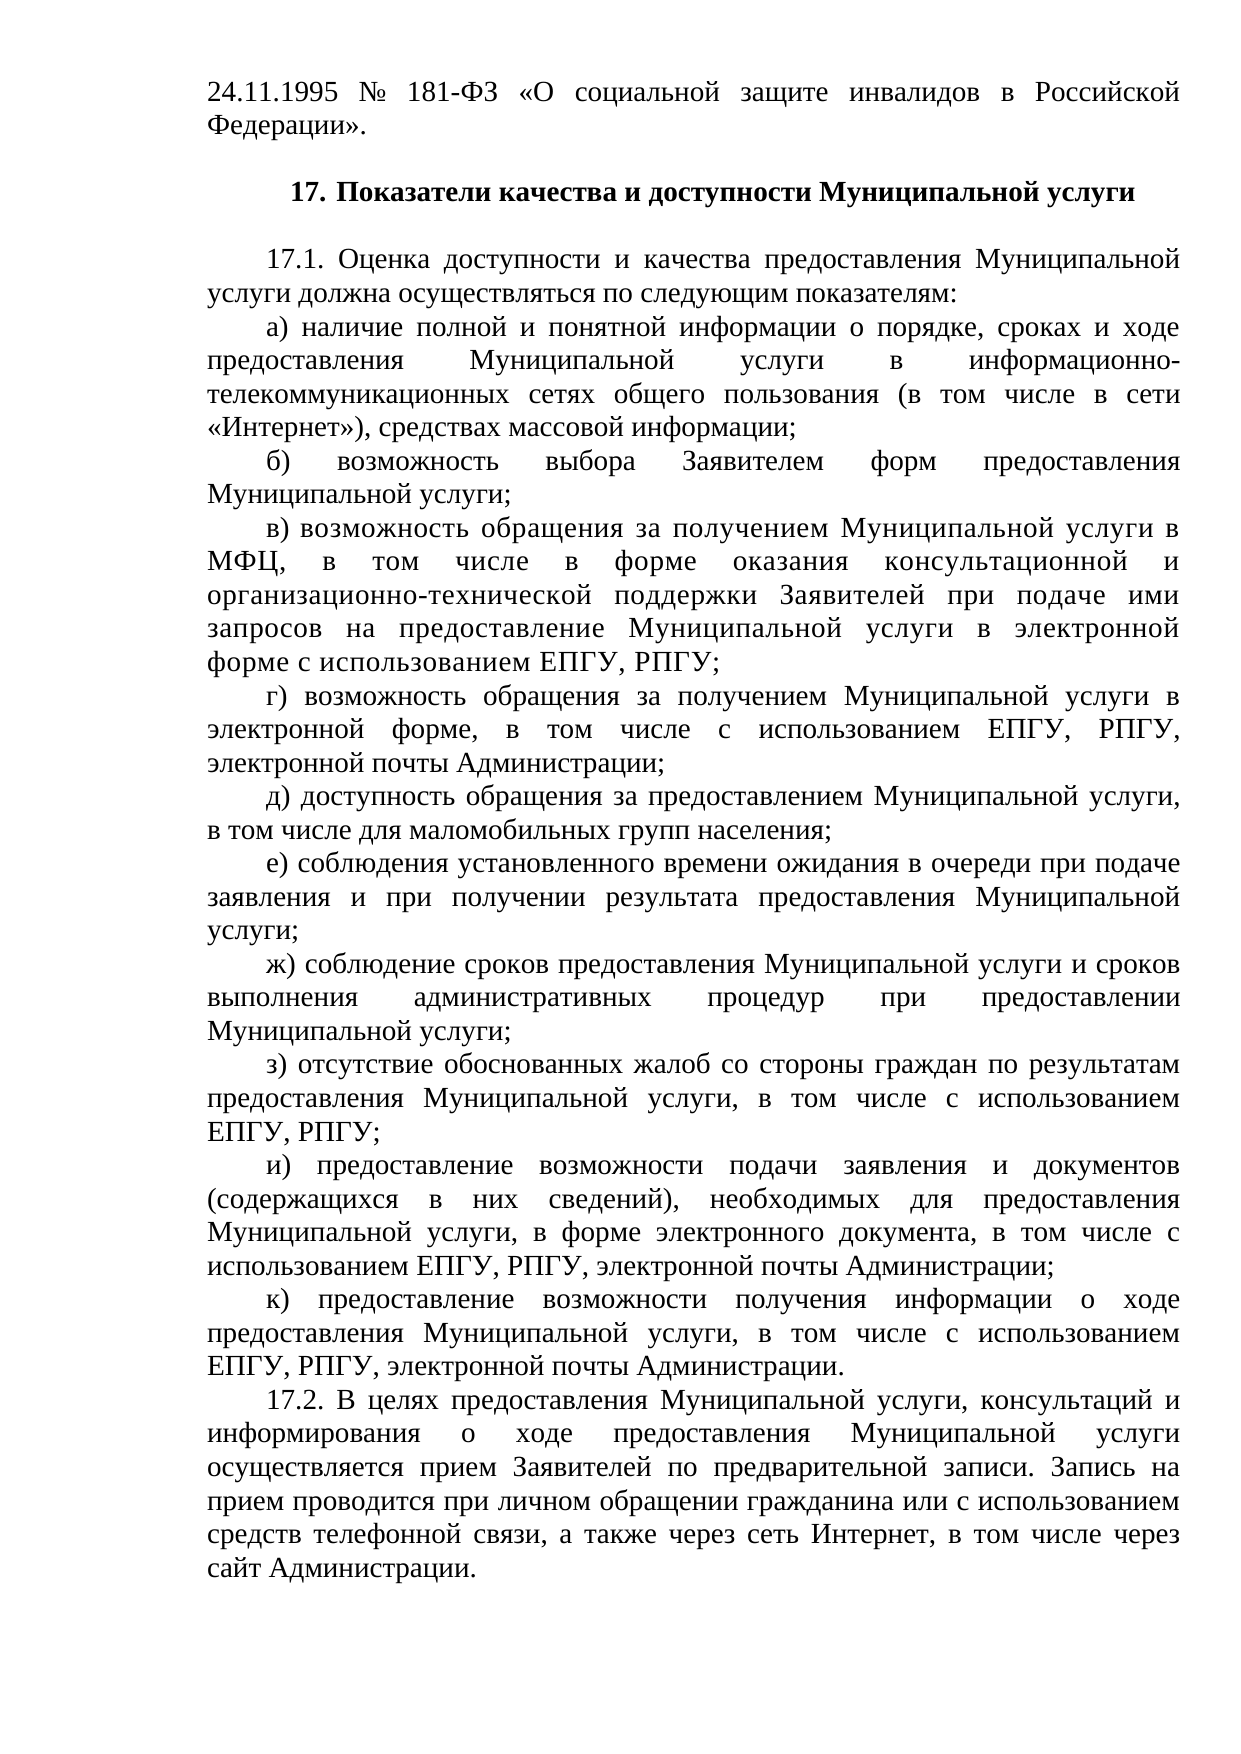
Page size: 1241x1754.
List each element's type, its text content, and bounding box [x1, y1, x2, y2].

text б) возможность выбора Заявителем форм предоставления Муниципальной услуги; [207, 443, 1181, 510]
text д) доступность обращения за предоставлением Муниципальной услуги, в том числе для маломобильных групп населения; [207, 778, 1181, 845]
text 17.1. Оценка доступности и качества предоставления Муниципальной услуги должна осуществляться по следующим показателям: [207, 242, 1181, 309]
text в) возможность обращения за получением Муниципальной услуги в МФЦ, в том числе в форме оказания консультационной и организационно-технической поддержки Заявителей при подаче ими запросов на предоставление Муниципальной услуги в электронной форме с использованием ЕПГУ, РПГУ; [207, 510, 1181, 678]
text 17.2. В целях предоставления Муниципальной услуги, консультаций и информирования о ходе предоставления Муниципальной услуги осуществляется прием Заявителей по предварительной записи. Запись на прием проводится при личном обращении гражданина или с использованием средств телефонной связи, а также через сеть Интернет, в том числе через сайт Администрации. [207, 1382, 1181, 1583]
text и) предоставление возможности подачи заявления и документов (содержащихся в них сведений), необходимых для предоставления Муниципальной услуги, в форме электронного документа, в том числе с использованием ЕПГУ, РПГУ, электронной почты Администрации; [207, 1147, 1181, 1281]
text г) возможность обращения за получением Муниципальной услуги в электронной форме, в том числе с использованием ЕПГУ, РПГУ, электронной почты Администрации; [207, 678, 1181, 778]
text к) предоставление возможности получения информации о ходе предоставления Муниципальной услуги, в том числе с использованием ЕПГУ, РПГУ, электронной почты Администрации. [207, 1281, 1181, 1382]
text ж) соблюдение сроков предоставления Муниципальной услуги и сроков выполнения административных процедур при предоставлении Муниципальной услуги; [207, 946, 1181, 1047]
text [207, 74, 1181, 141]
text е) соблюдения установленного времени ожидания в очереди при подаче заявления и при получении результата предоставления Муниципальной услуги; [207, 845, 1181, 946]
list Показатели качества и доступности Муниципальной услуги [244, 174, 1181, 208]
text а) наличие полной и понятной информации о порядке, сроках и ходе предоставления Муниципальной услуги в информационно-телекоммуникационных сетях общего пользования (в том числе в сети «Интернет»), средствах массовой информации; [207, 309, 1181, 443]
text з) отсутствие обоснованных жалоб со стороны граждан по результатам предоставления Муниципальной услуги, в том числе с использованием ЕПГУ, РПГУ; [207, 1047, 1181, 1147]
